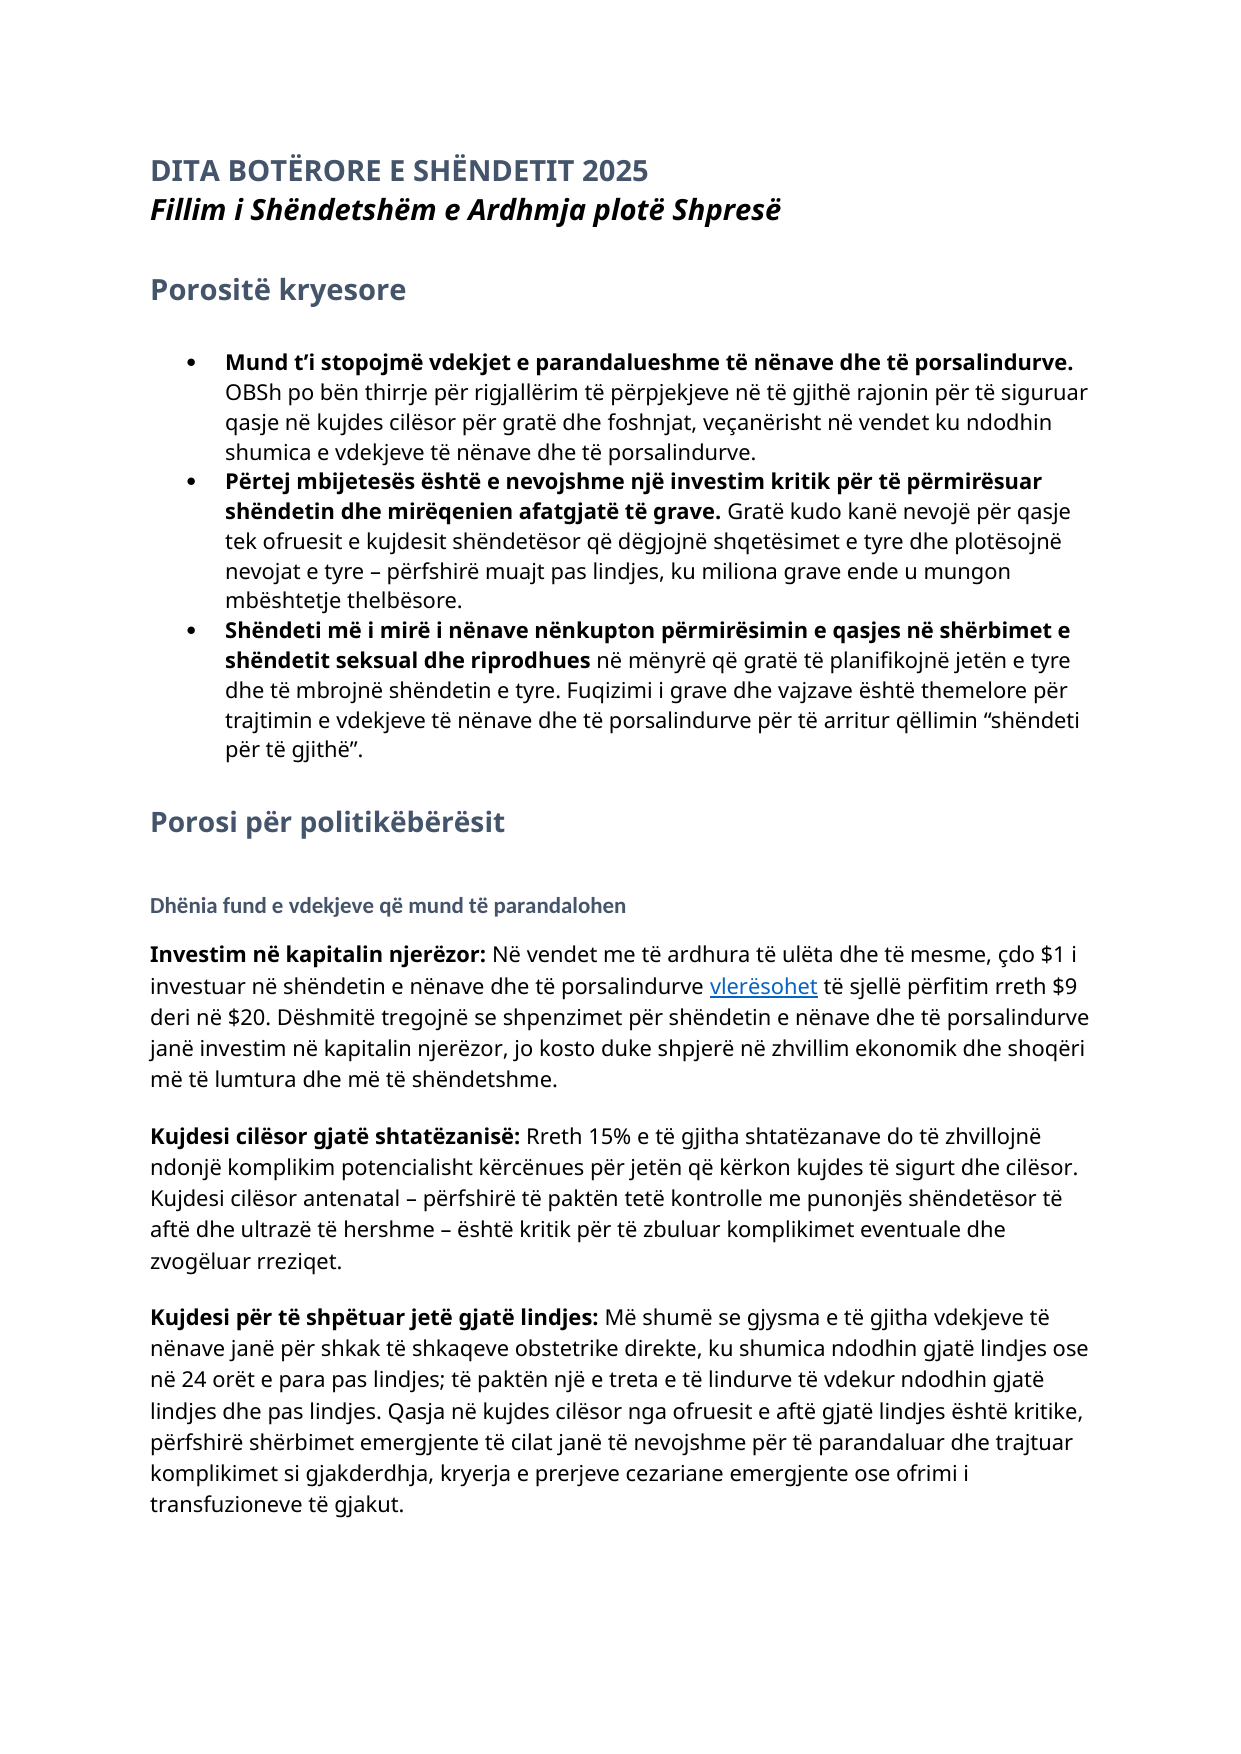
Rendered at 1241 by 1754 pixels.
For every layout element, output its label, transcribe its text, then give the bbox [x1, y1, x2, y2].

list Shëndeti më i mirë i nënave nënkupton përmirësimin e qasjes në shërbimet e shëndetit seksual dhe riprodhues në mënyrë që gratë të planifikojnë jetën e tyre dhe të mbrojnë shëndetin e tyre. Fuqizimi i grave dhe vajzave është themelore për trajtimin e vdekjeve të nënave dhe të porsalindurve për të arritur qëllimin “shëndeti për të gjithë”. [187, 615, 1090, 764]
text Kujdesi cilësor gjatë shtatëzanisë: Rreth 15% e të gjitha shtatëzanave do të zhvillojnë ndonjë komplikim potencialisht kërcënues për jetën që kërkon kujdes të sigurt dhe cilësor. Kujdesi cilësor antenatal – përfshirë të paktën tetë kontrolle me punonjës shëndetësor të aftë dhe ultrazë të hershme – është kritik për të zbuluar komplikimet eventuale dhe zvogëluar rreziqet. [150, 1119, 1090, 1275]
text Porosi për politikëbërësit [150, 802, 1090, 841]
text Investim në kapitalin njerëzor: Në vendet me të ardhura të ulëta dhe të mesme, çdo $1 i investuar në shëndetin e nënave dhe të porsalindurve vlerësohet të sjellë përfitim rreth $9 deri në $20. Dëshmitë tregojnë se shpenzimet për shëndetin e nënave dhe të porsalindurve janë investim në kapitalin njerëzor, jo kosto duke shpjerë në zhvillim ekonomik dhe shoqëri më të lumtura dhe më të shëndetshme. [150, 938, 1090, 1094]
text DITA BOTËRORE E SHËNDETIT 2025 [150, 150, 1090, 190]
text Kujdesi për të shpëtuar jetë gjatë lindjes: Më shumë se gjysma e të gjitha vdekjeve të nënave janë për shkak të shkaqeve obstetrike direkte, ku shumica ndodhin gjatë lindjes ose në 24 orët e para pas lindjes; të paktën një e treta e të lindurve të vdekur ndodhin gjatë lindjes dhe pas lindjes. Qasja në kujdes cilësor nga ofruesit e aftë gjatë lindjes është kritike, përfshirë shërbimet emergjente të cilat janë të nevojshme për të parandaluar dhe trajtuar komplikimet si gjakderdhja, kryerja e prerjeve cezariane emergjente ose ofrimi i transfuzioneve të gjakut. [150, 1300, 1090, 1519]
text Porositë kryesore [150, 269, 1090, 309]
list Përtej mbijetesës është e nevojshme një investim kritik për të përmirësuar shëndetin dhe mirëqenien afatgjatë të grave. Gratë kudo kanë nevojë për qasje tek ofruesit e kujdesit shëndetësor që dëgjojnë shqetësimet e tyre dhe plotësojnë nevojat e tyre – përfshirë muajt pas lindjes, ku miliona grave ende u mungon mbështetje thelbësore. [187, 466, 1090, 615]
list Mund t’i stopojmë vdekjet e parandalueshme të nënave dhe të porsalindurve. OBSh po bën thirrje për rigjallërim të përpjekjeve në të gjithë rajonin për të siguruar qasje në kujdes cilësor për gratë dhe foshnjat, veçanërisht në vendet ku ndodhin shumica e vdekjeve të nënave dhe të porsalindurve. [187, 347, 1090, 466]
text Dhënia fund e vdekjeve që mund të parandalohen [150, 891, 1090, 919]
text Fillim i Shëndetshëm e Ardhmja plotë Shpresë [150, 190, 1090, 229]
